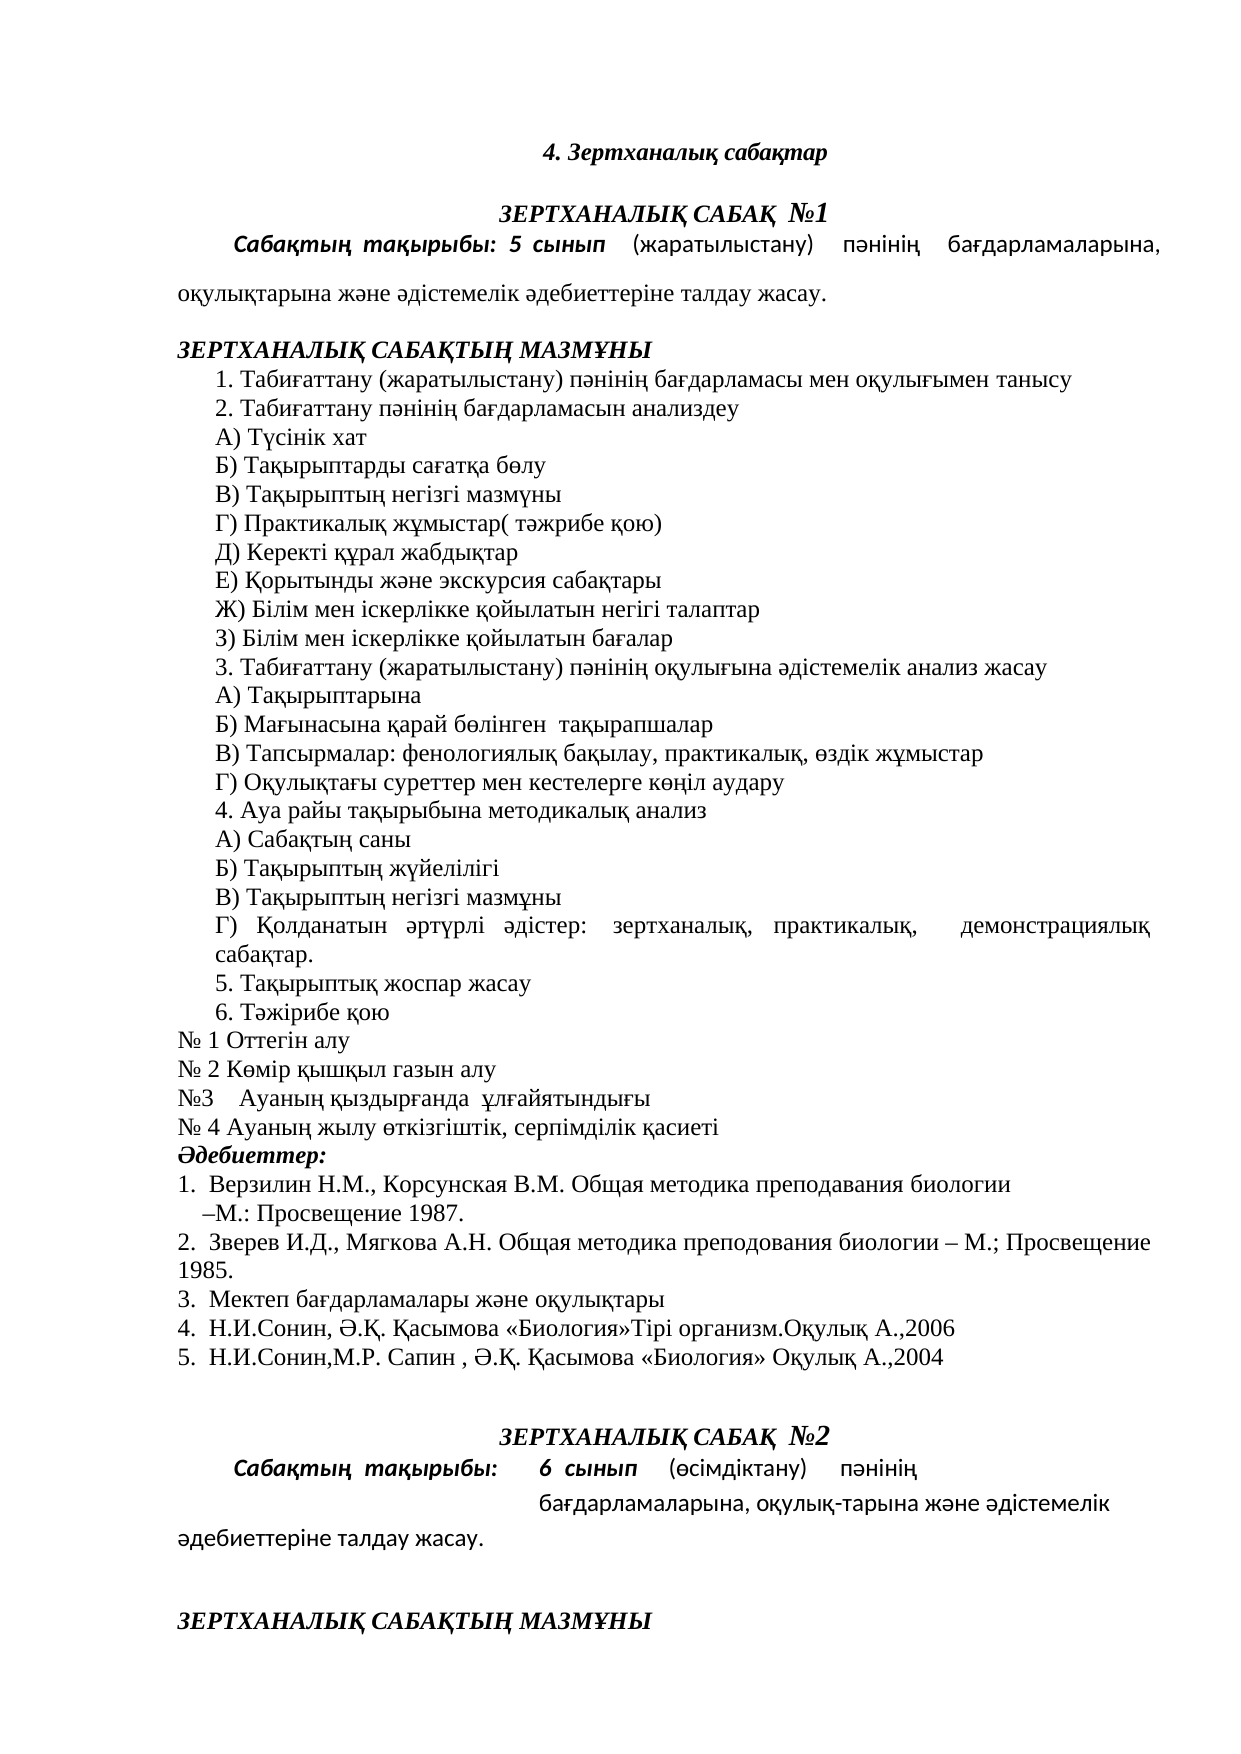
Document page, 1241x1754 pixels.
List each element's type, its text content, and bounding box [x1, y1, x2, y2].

subtitle ЗЕРТХАНАЛЫҚ САБАҚТЫҢ МАЗМҰНЫ [177, 1607, 1221, 1636]
list Зверев И.Д., Мягкова А.Н. Общая методика преподования биологии – М.; Просвещение 1985. [177, 1227, 1152, 1284]
list Мектеп бағдарламалары және оқулықтары [177, 1284, 1221, 1313]
text Сабақтың тақырыбы: 5 сынып (жаратылыстану) пәнінің бағдарламаларына, [233, 235, 1221, 257]
list Н.И.Сонин, Ә.Қ. Қасымова «Биология»Тірі организм.Оқулық А.,2006 [177, 1313, 1221, 1342]
text В) Тапсырмалар: фенологиялық бақылау, практикалық, өздік жұмыстар Г) Оқулықтағы суреттер мен кестелерге көңіл аудару [215, 738, 999, 796]
text Г) Практикалық жұмыстар( тәжрибе қою) Д) Керекті құрал жабдықтар [215, 508, 664, 566]
text Сабақтың тақырыбы: 6 сынып (өсімдіктану) пәнінің бағдарламаларына, оқулық-тарына және әдістемелік әдебиеттеріне талдау жасау. [177, 1452, 1152, 1553]
list Табиғаттану (жаратылыстану) пәнінің оқулығына әдістемелік анализ жасау А) Тақырыптарына [215, 652, 1060, 709]
text №3 Ауаның қыздырғанда ұлғайятындығы [177, 1083, 1221, 1112]
text В) Тақырыптың негізгі мазмұны [215, 882, 1221, 911]
subtitle ЗЕРТХАНАЛЫҚ САБАҚ №2 [159, 1419, 1170, 1452]
text оқулықтарына және әдістемелік әдебиеттеріне талдау жасау. [177, 278, 1221, 307]
text Г) Қолданатын әртүрлі әдістер: зертханалық, практикалық, демонстрациялық сабақтар. [215, 911, 1152, 968]
text № 2 Көмір қышқыл газын алу [177, 1054, 1221, 1083]
text Б) Тақырыптың жүйелілігі [215, 853, 1221, 882]
list Тақырыптық жоспар жасау [215, 968, 1221, 997]
text Е) Қорытынды және экскурсия сабақтары [215, 566, 1221, 594]
text № 4 Ауаның жылу өткізгіштік, серпімділік қасиеті [177, 1112, 1221, 1141]
text Б) Тақырыптарды сағатқа бөлу В) Тақырыптың негізгі мазмүны [215, 451, 568, 508]
text Б) Мағынасына қарай бөлінген тақырапшалар [215, 709, 1221, 738]
text Ж) Білім мен іскерлікке қойылатын негігі талаптар З) Білім мен іскерлікке қойылатын бағалар [215, 594, 762, 652]
list Табиғаттану пәнінің бағдарламасын анализдеу А) Түсінік хат [215, 393, 746, 451]
list Табиғаттану (жаратылыстану) пәнінің бағдарламасы мен оқулығымен танысу [215, 364, 1221, 393]
list Ауа райы тақырыбына методикалық анализ А) Сабақтың саны [215, 796, 720, 853]
list Тәжірибе қою [215, 997, 1221, 1026]
subtitle 4. Зертханалық сабақтар ЗЕРТХАНАЛЫҚ САБАҚ №1 [499, 112, 856, 235]
list Н.И.Сонин,М.Р. Сапин , Ә.Қ. Қасымова «Биология» Оқулық А.,2004 [177, 1342, 1221, 1371]
list Верзилин Н.М., Корсунская В.М. Общая методика преподавания биологии [177, 1169, 1221, 1198]
text –М.: Просвещение 1987. [202, 1198, 1221, 1227]
subtitle Әдебиеттер: [177, 1141, 1221, 1169]
subtitle ЗЕРТХАНАЛЫҚ САБАҚТЫҢ МАЗМҰНЫ [177, 336, 1221, 364]
text № 1 Оттегін алу [177, 1026, 1221, 1054]
